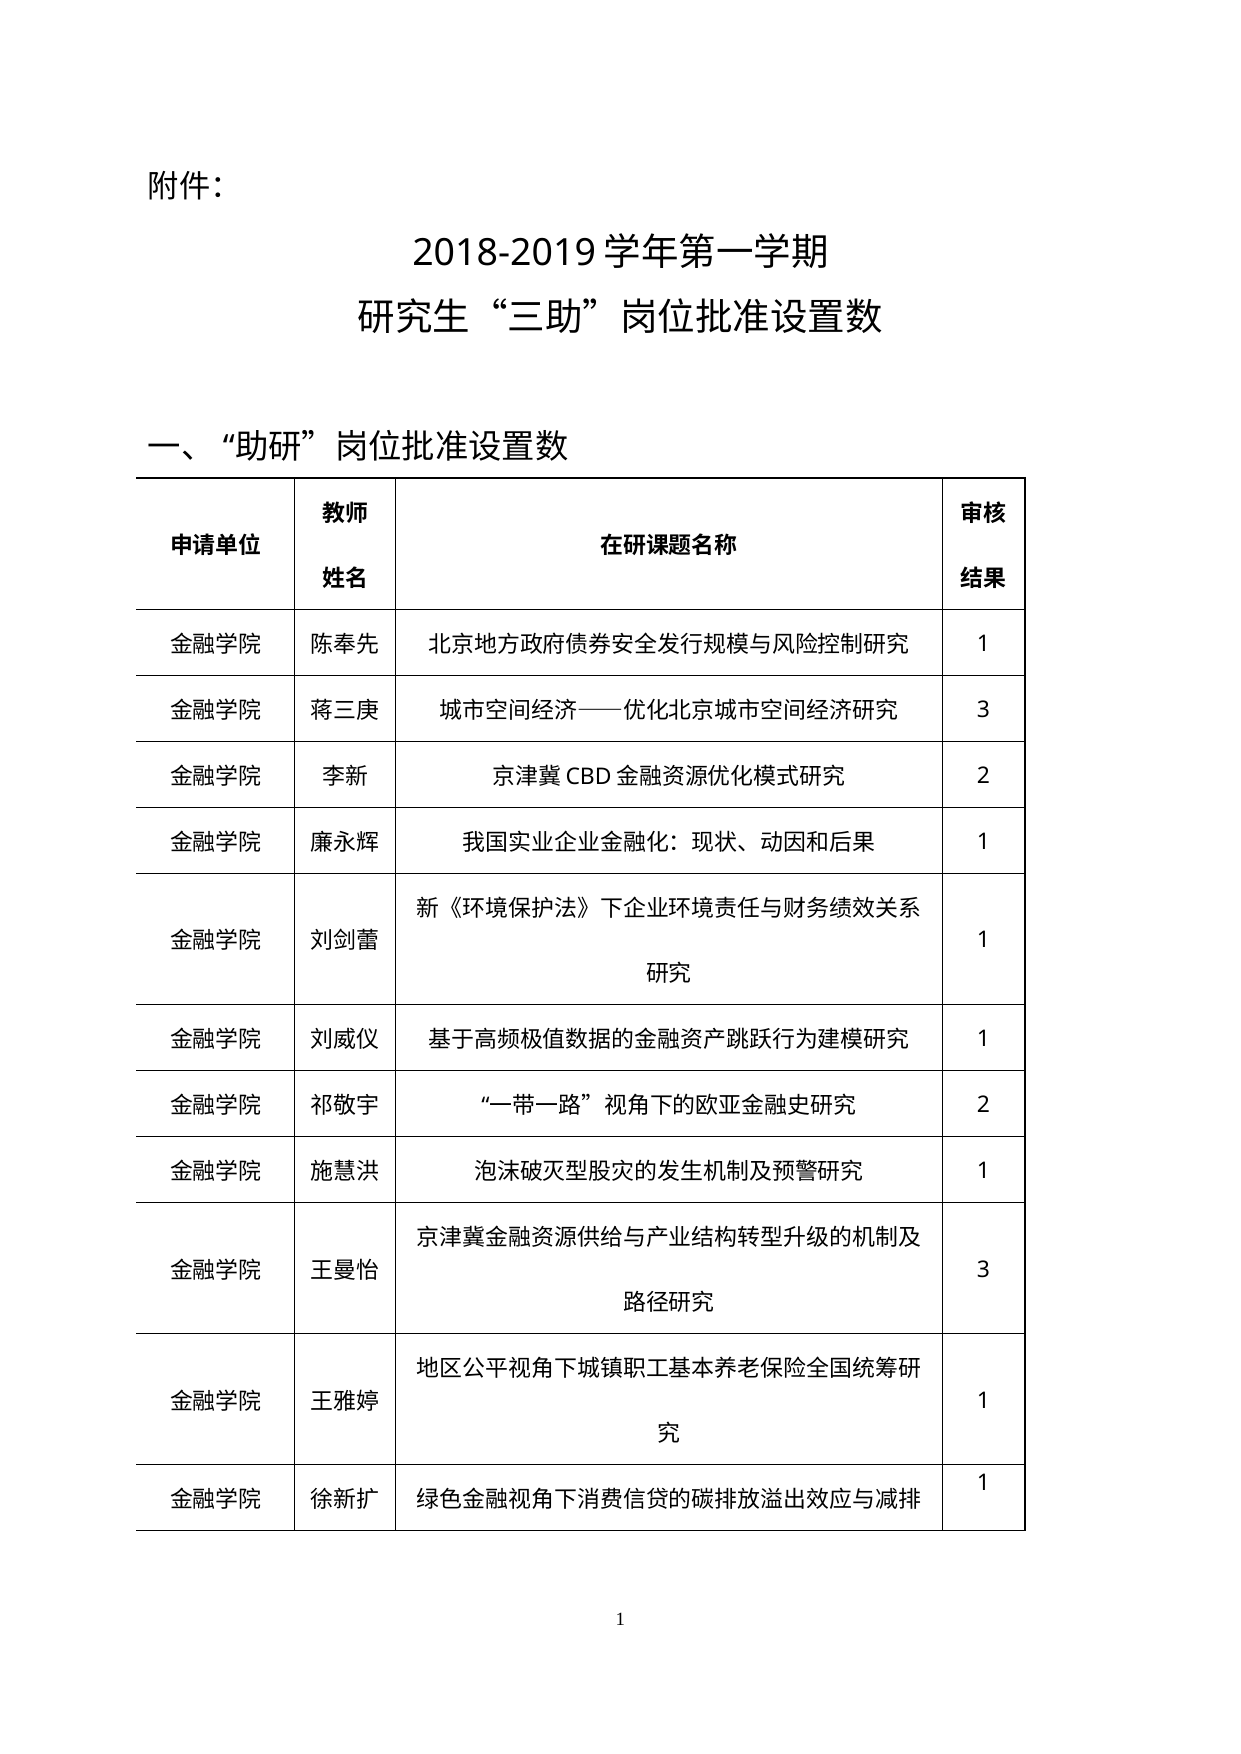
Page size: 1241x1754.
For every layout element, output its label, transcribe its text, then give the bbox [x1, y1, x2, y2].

table_cell 金融学院 [136, 874, 294, 1004]
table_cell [396, 1465, 942, 1530]
table_cell 1 [943, 874, 1024, 1004]
table_cell 施慧洪 [295, 1137, 395, 1202]
text 2018-2019学年第一学期 [148, 217, 1092, 282]
table_cell 金融学院 [136, 1203, 294, 1333]
table_cell 1 [943, 1137, 1024, 1202]
table_cell 金融学院 [136, 742, 294, 807]
table_cell 泡沫破灭型股灾的发生机制及预警研究 [396, 1137, 942, 1202]
table_cell 新《环境保护法》下企业环境责任与财务绩效关系研究 [396, 874, 942, 1004]
table_cell 刘剑蕾 [295, 874, 395, 1004]
table_cell 基于高频极值数据的金融资产跳跃行为建模研究 [396, 1005, 942, 1070]
table_cell 祁敬宇 [295, 1071, 395, 1136]
text 研究生“三助”岗位批准设置数 [148, 282, 1092, 347]
table_cell 蒋三庚 [295, 676, 395, 741]
table_cell “一带一路”视角下的欧亚金融史研究 [396, 1071, 942, 1136]
table_header 在研课题名称 [396, 479, 942, 609]
table_cell 京津冀CBD金融资源优化模式研究 [396, 742, 942, 807]
table_cell 2 [943, 1071, 1024, 1136]
table_cell 王雅婷 [295, 1334, 395, 1464]
table_header 教师 姓名 [295, 479, 395, 609]
table_cell 1 [943, 610, 1024, 675]
table_header 申请单位 [136, 479, 294, 609]
table_header 审核结果 [943, 479, 1024, 609]
table_cell 1 [943, 1005, 1024, 1070]
table_cell 1 [943, 1334, 1024, 1464]
table_cell 李新 [295, 742, 395, 807]
table_cell 地区公平视角下城镇职工基本养老保险全国统筹研究 [396, 1334, 942, 1464]
table_cell 1 [943, 808, 1024, 873]
table_cell 金融学院 [136, 1465, 294, 1530]
table_cell 3 [943, 1203, 1024, 1333]
table_cell 徐新扩 [295, 1465, 395, 1530]
table_cell 金融学院 [136, 1071, 294, 1136]
table_cell 北京地方政府债券安全发行规模与风险控制研究 [396, 610, 942, 675]
table_cell 金融学院 [136, 676, 294, 741]
table_cell 廉永辉 [295, 808, 395, 873]
table_cell 刘威仪 [295, 1005, 395, 1070]
table_cell 3 [943, 676, 1024, 741]
table_cell 城市空间经济——优化北京城市空间经济研究 [396, 676, 942, 741]
table_cell 1 [943, 1465, 1024, 1530]
list “助研”岗位批准设置数 [148, 412, 1092, 477]
table_cell 金融学院 [136, 1137, 294, 1202]
table_cell 我国实业企业金融化：现状、动因和后果 [396, 808, 942, 873]
table_cell 京津冀金融资源供给与产业结构转型升级的机制及路径研究 [396, 1203, 942, 1333]
table_cell 王曼怡 [295, 1203, 395, 1333]
table_cell 金融学院 [136, 1334, 294, 1464]
table_cell 2 [943, 742, 1024, 807]
table_cell 金融学院 [136, 610, 294, 675]
text 附件： [148, 152, 1092, 217]
table_cell 金融学院 [136, 1005, 294, 1070]
table_cell 金融学院 [136, 808, 294, 873]
table_cell 陈奉先 [295, 610, 395, 675]
